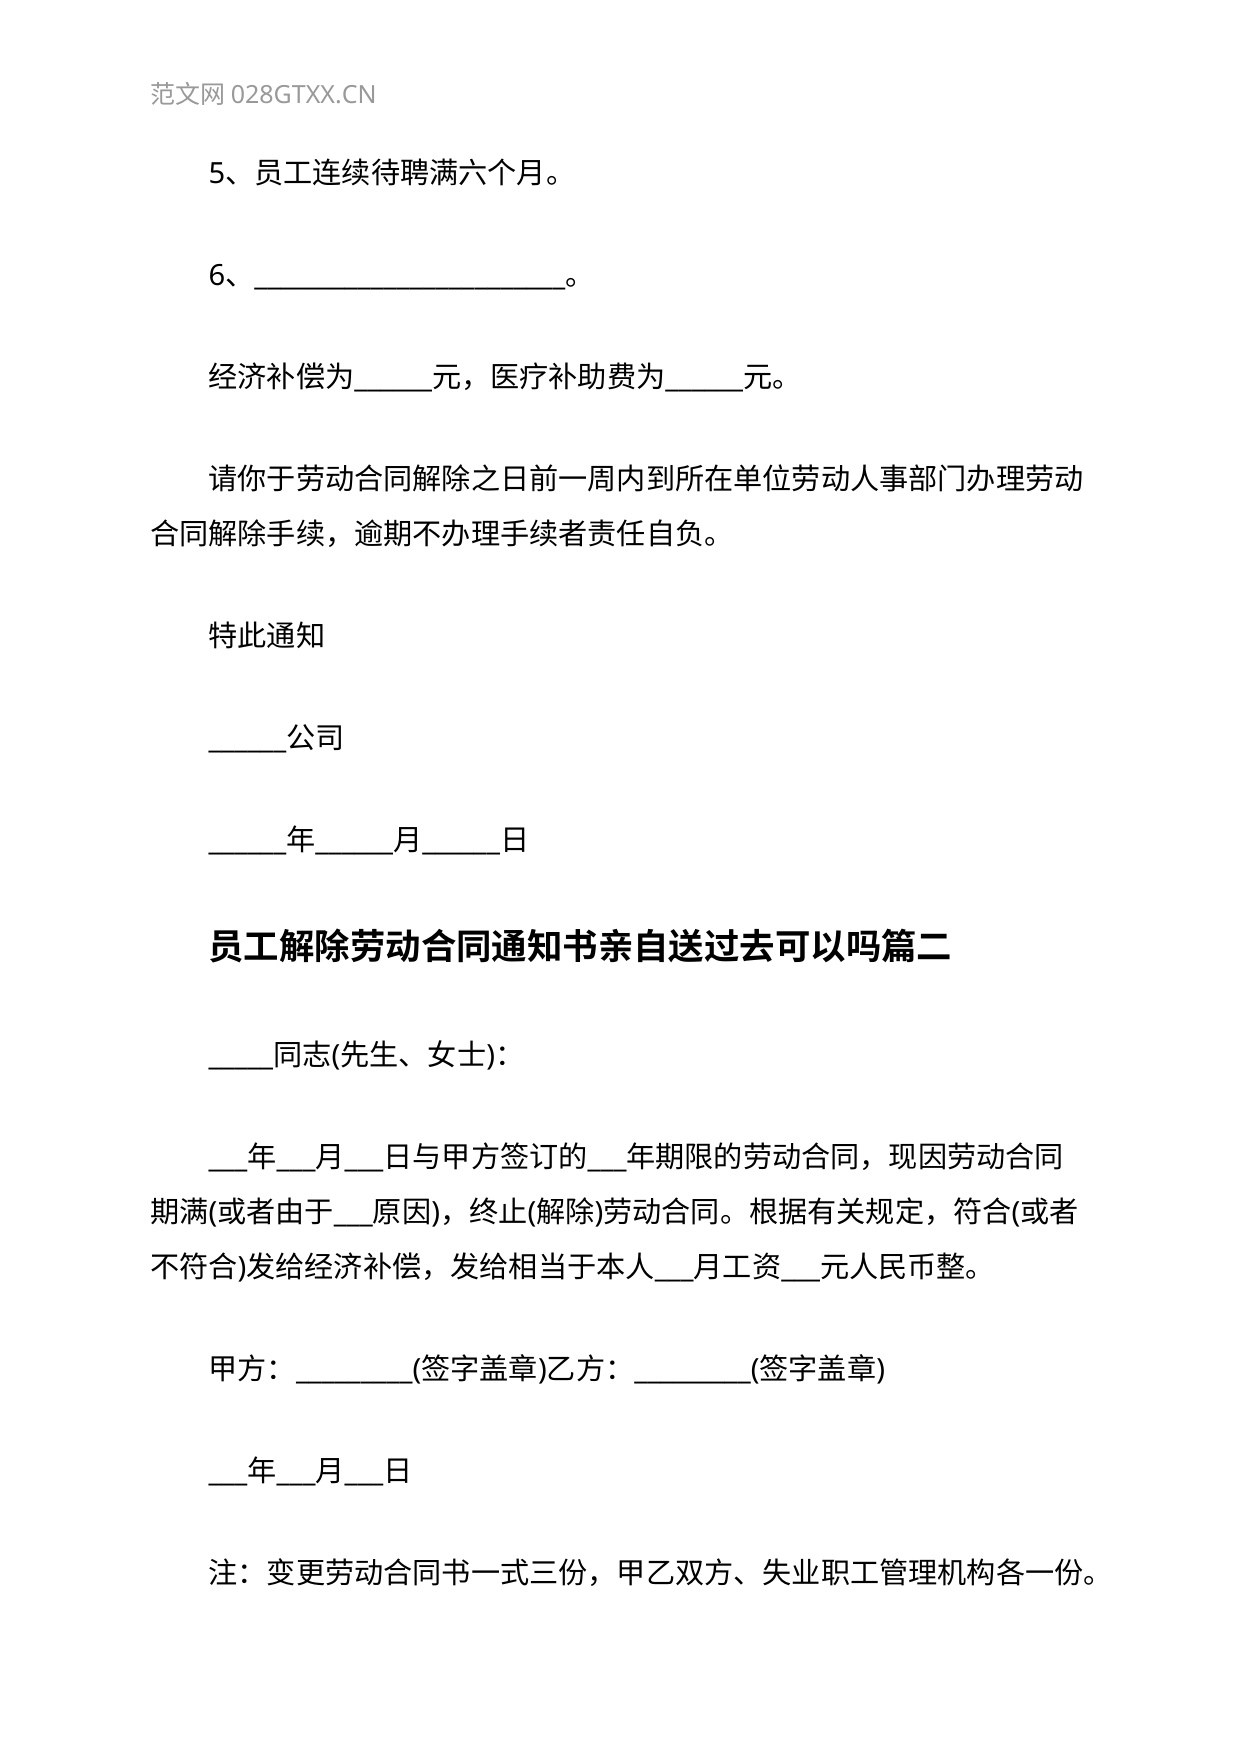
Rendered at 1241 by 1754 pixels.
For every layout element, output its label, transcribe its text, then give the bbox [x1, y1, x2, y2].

text 特此通知 [150, 613, 1090, 655]
text 经济补偿为______元，医疗补助费为______元。 [150, 354, 1090, 396]
text ______公司 [150, 714, 1090, 757]
text 员工解除劳动合同通知书亲自送过去可以吗篇二 [150, 918, 1090, 969]
text 5、员工连续待聘满六个月。 [150, 150, 1090, 192]
text _____同志(先生、女士)： [150, 1032, 1090, 1074]
text ______年______月______日 [150, 816, 1090, 859]
text ___年___月___日 [150, 1448, 1090, 1490]
text 6、________________________。 [150, 252, 1090, 294]
text ___年___月___日与甲方签订的___年期限的劳动合同，现因劳动合同期满(或者由于___原因)，终止(解除)劳动合同。根据有关规定，符合(或者不符合)发给经济补偿，发给相当于本人___月工资___元人民币整。 [150, 1134, 1090, 1286]
text 请你于劳动合同解除之日前一周内到所在单位劳动人事部门办理劳动合同解除手续，逾期不办理手续者责任自负。 [150, 456, 1090, 553]
text 甲方：_________(签字盖章)乙方：_________(签字盖章) [150, 1346, 1090, 1388]
text 注：变更劳动合同书一式三份，甲乙双方、失业职工管理机构各一份。 [150, 1550, 1090, 1592]
